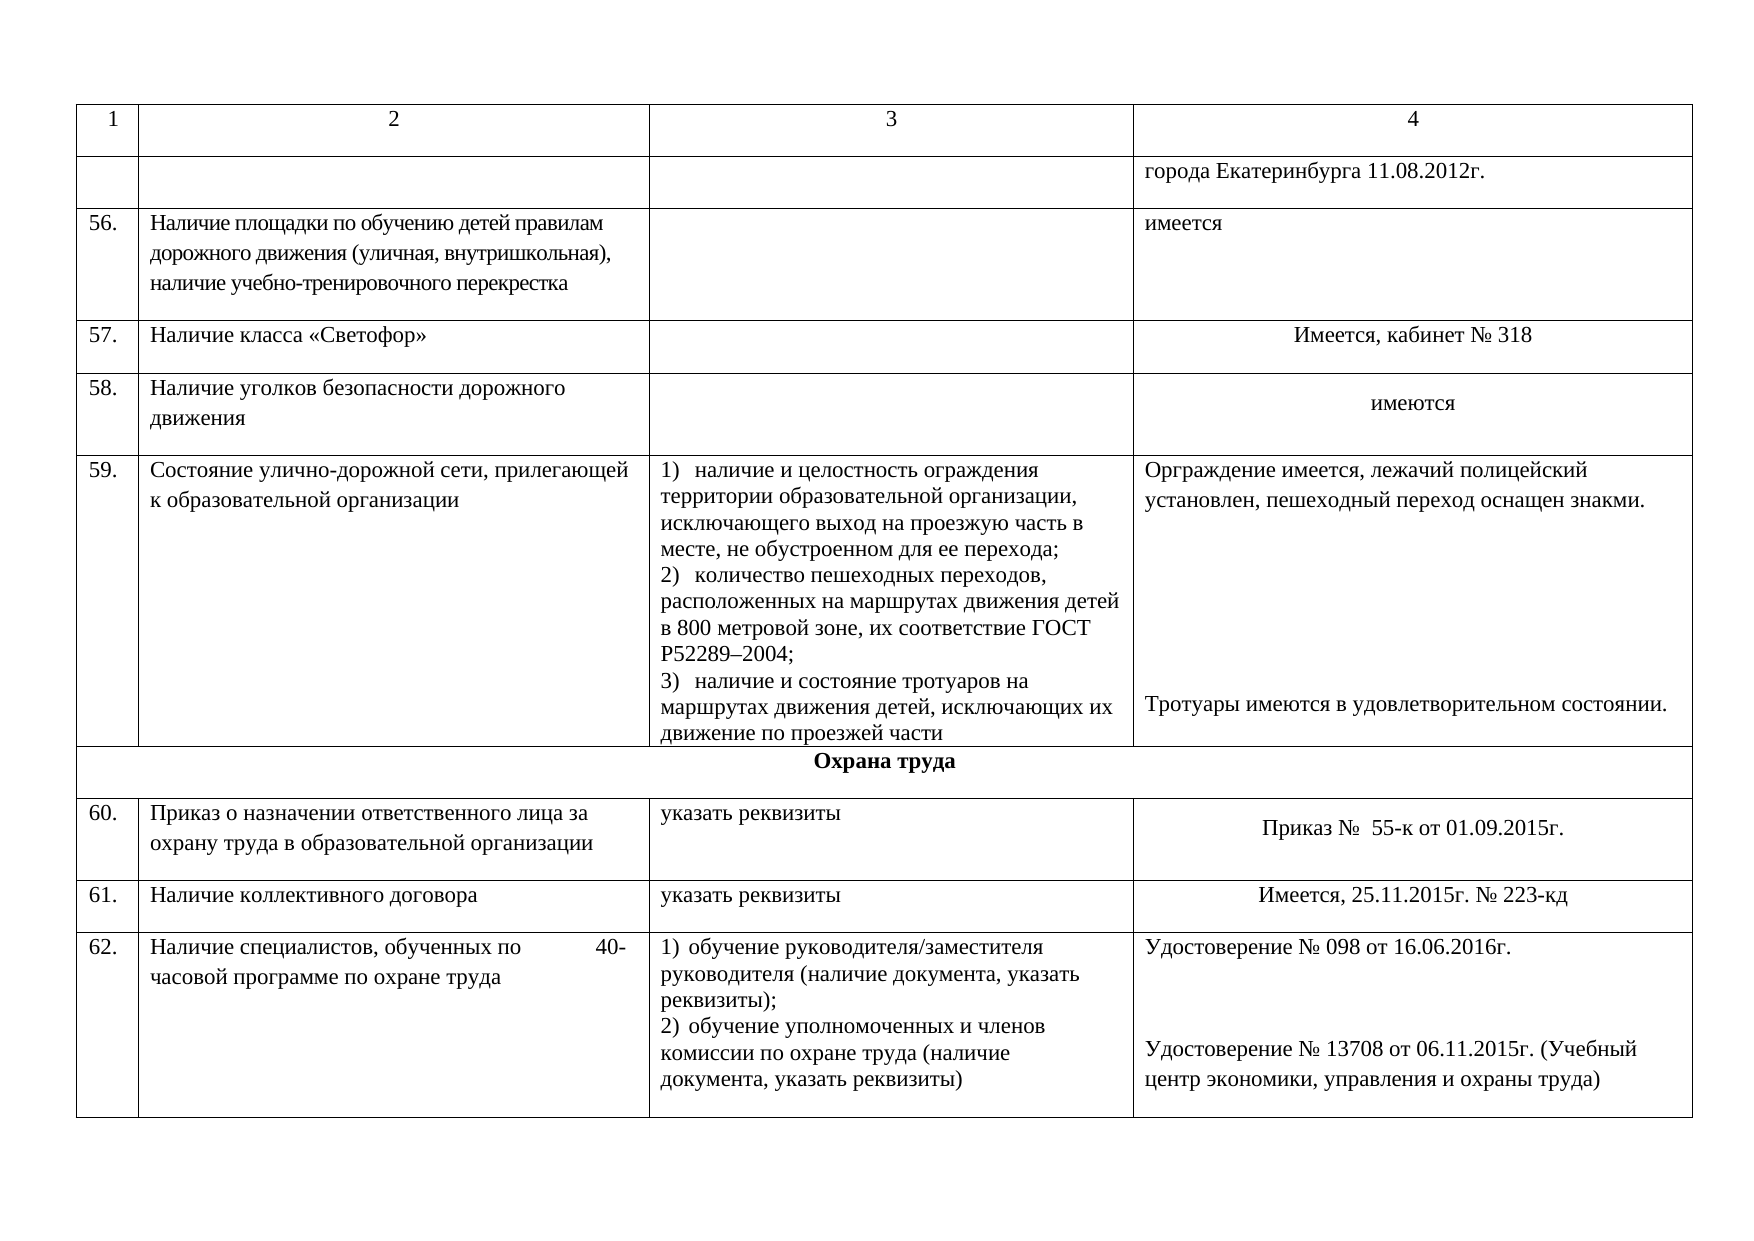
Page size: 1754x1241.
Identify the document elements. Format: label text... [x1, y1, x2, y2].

table_cell указать реквизиты [650, 799, 1133, 880]
table_cell Орграждение имеется, лежачий полицейский установлен, пешеходный переход оснащен знакми. Тротуары имеются в удовлетворительном состоянии. [1134, 456, 1692, 746]
table_cell [77, 799, 138, 880]
table_cell Наличие класса «Светофор» [139, 321, 649, 372]
table_cell Приказ о назначении ответственного лица за охрану труда в образовательной организации [139, 799, 649, 880]
table_cell Приказ № 55-к от 01.09.2015г. [1134, 799, 1692, 880]
table_cell Имеется, кабинет № 318 [1134, 321, 1692, 372]
table_cell [77, 933, 138, 1117]
table_cell обучение руководителя/заместителя руководителя (наличие документа, указать реквизиты); обучение уполномоченных и членов комиссии по охране труда (наличие документа, указать реквизиты) [650, 933, 1133, 1117]
table_cell имеются [1134, 374, 1692, 455]
table_cell [77, 157, 138, 208]
table_cell имеется [1134, 209, 1692, 320]
table_cell [77, 209, 138, 320]
table_cell Наличие площадки по обучению детей правилам дорожного движения (уличная, внутришкольная), наличие учебно-тренировочного перекрестка [139, 209, 649, 320]
table_cell [77, 321, 138, 372]
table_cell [139, 157, 649, 208]
table_cell Состояние улично-дорожной сети, прилегающей к образовательной организации [139, 456, 649, 746]
table_cell Наличие специалистов, обученных по 40-часовой программе по охране труда [139, 933, 649, 1117]
table_cell [650, 209, 1133, 320]
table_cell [650, 157, 1133, 208]
table_header 3 [650, 105, 1133, 156]
table_cell указать реквизиты [650, 881, 1133, 932]
table_cell Имеется, 25.11.2015г. № 223-кд [1134, 881, 1692, 932]
table_header 2 [139, 105, 649, 156]
table_cell [77, 456, 138, 746]
table_cell Наличие коллективного договора [139, 881, 649, 932]
table_cell Удостоверение № 098 от 16.06.2016г. Удостоверение № 13708 от 06.11.2015г. (Учебный центр экономики, управления и охраны труда) [1134, 933, 1692, 1117]
table_cell Наличие уголков безопасности дорожного движения [139, 374, 649, 455]
table_header 4 [1134, 105, 1692, 156]
table_cell [77, 881, 138, 932]
table_cell наличие и целостность ограждения территории образовательной организации, исключающего выход на проезжую часть в месте, не обустроенном для ее перехода; количество пешеходных переходов, расположенных на маршрутах движения детей в 800 метровой зоне, их соответствие ГОСТ Р52289–2004; наличие и состояние тротуаров на маршрутах движения детей, исключающих их движение по проезжей части [650, 456, 1133, 746]
table_cell Охрана труда [77, 747, 1692, 798]
table_cell [650, 321, 1133, 372]
table_cell [77, 374, 138, 455]
table_cell [650, 374, 1133, 455]
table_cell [1134, 157, 1692, 208]
table_header 1 [77, 105, 138, 156]
